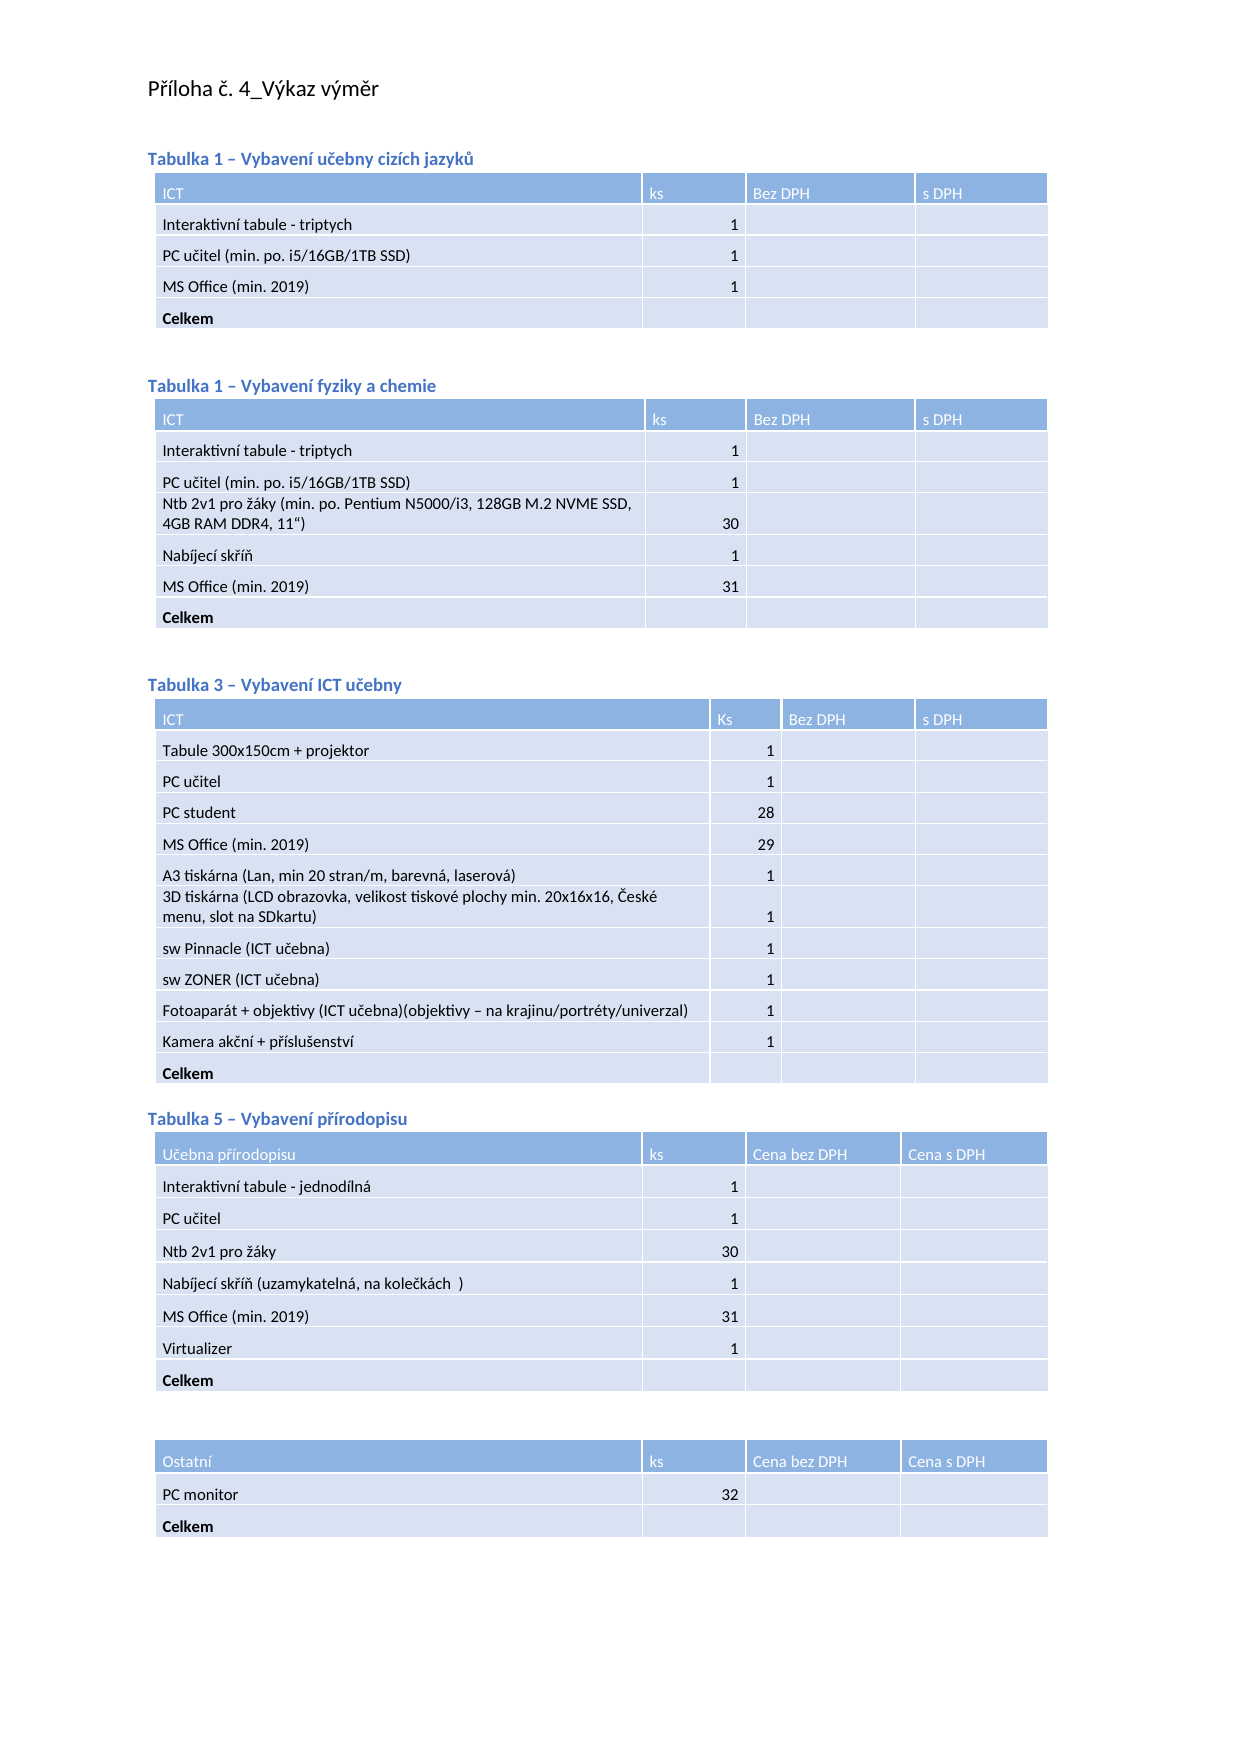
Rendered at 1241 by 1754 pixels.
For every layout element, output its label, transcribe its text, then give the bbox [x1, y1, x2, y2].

table_cell [901, 1294, 1048, 1326]
table_cell [747, 566, 915, 596]
table_cell 1 [643, 1327, 745, 1358]
table_cell 1 [711, 991, 781, 1021]
table_cell PC student [156, 793, 709, 823]
table_cell [901, 1326, 1048, 1358]
table_cell sw Pinnacle (ICT učebna) [156, 928, 709, 958]
table_cell MS Office (min. 2019) [156, 566, 645, 596]
table_cell [746, 1505, 900, 1537]
table_cell [643, 1505, 745, 1537]
table_cell [916, 596, 1048, 628]
table_cell [916, 1021, 1048, 1052]
table_header Ks [711, 699, 780, 729]
table_cell [746, 1474, 900, 1504]
table_cell 1 [646, 462, 746, 492]
table_cell 28 [711, 793, 781, 823]
table_cell [901, 1261, 1048, 1294]
table_cell sw ZONER (ICT učebna) [156, 959, 709, 989]
table_header ks [646, 399, 745, 430]
table_cell [746, 1263, 900, 1294]
table_cell [746, 1327, 900, 1358]
table_cell Interaktivní tabule - jednodílná [156, 1166, 642, 1197]
table_cell 1 [643, 1166, 745, 1197]
table_header Cena bez DPH [747, 1132, 900, 1164]
table_cell [916, 432, 1048, 461]
table_cell 1 [646, 535, 746, 565]
table_cell 32 [643, 1474, 745, 1504]
table_cell MS Office (min. 2019) [156, 267, 642, 297]
table_cell [916, 266, 1048, 297]
table_cell 1 [711, 761, 781, 792]
table_header ICT [155, 173, 641, 203]
table_cell 1 [643, 236, 745, 266]
table_cell Celkem [156, 298, 642, 328]
table_cell [782, 1022, 915, 1052]
table_cell [746, 1230, 900, 1261]
text Tabulka 1 – Vybavení učebny cizích jazyků [148, 148, 1093, 171]
table_cell [646, 598, 746, 628]
table_cell [782, 761, 915, 792]
table_cell Ntb 2v1 pro žáky [156, 1230, 642, 1261]
text Tabulka 5 – Vybavení přírodopisu [148, 1107, 1093, 1130]
table_cell 1 [711, 886, 781, 927]
table_cell [916, 823, 1048, 854]
table_cell 3D tiskárna (LCD obrazovka, velikost tiskové plochy min. 20x16x16, České menu, slot na SDkartu) [156, 886, 709, 927]
table_header ICT [155, 699, 709, 729]
table_cell [916, 927, 1048, 958]
table_cell 1 [643, 1263, 745, 1294]
table_cell [746, 236, 915, 266]
table_cell [901, 1504, 1048, 1537]
table_cell [747, 493, 915, 534]
table_header ks [643, 173, 745, 203]
table_header Cena bez DPH [747, 1440, 900, 1472]
table_cell [782, 928, 915, 958]
table_header Cena s DPH [902, 1132, 1047, 1164]
table_cell [901, 1229, 1048, 1261]
table_cell [747, 598, 915, 628]
table_cell [782, 959, 915, 989]
table_cell Interaktivní tabule - triptych [156, 432, 645, 461]
table_cell Celkem [156, 1053, 709, 1083]
table_cell [782, 855, 915, 885]
table_cell PC učitel [156, 1198, 642, 1229]
table_cell [916, 461, 1048, 492]
table_cell [746, 1295, 900, 1326]
table_cell [901, 1474, 1048, 1504]
table_cell 1 [711, 928, 781, 958]
table_cell Ntb 2v1 pro žáky (min. po. Pentium N5000/i3, 128GB M.2 NVME SSD, 4GB RAM DDR4, 11“) [156, 493, 645, 534]
table_cell 1 [711, 855, 781, 885]
table_header s DPH [916, 699, 1047, 729]
table_cell 30 [646, 493, 746, 534]
table_cell [711, 1053, 781, 1083]
table_cell [643, 298, 745, 328]
table_cell Celkem [156, 1505, 642, 1537]
table_cell 31 [643, 1295, 745, 1326]
table_cell [916, 731, 1048, 760]
table_cell 1 [643, 205, 745, 234]
table_cell [916, 958, 1048, 989]
table_cell [901, 1166, 1048, 1197]
table_cell 1 [643, 267, 745, 297]
table_cell [782, 1053, 915, 1083]
table_cell [782, 731, 915, 760]
table_cell PC učitel (min. po. i5/16GB/1TB SSD) [156, 462, 645, 492]
table_cell [916, 885, 1048, 927]
text Tabulka 1 – Vybavení fyziky a chemie [148, 374, 1093, 397]
table_cell [916, 565, 1048, 596]
table_cell Interaktivní tabule - triptych [156, 205, 642, 234]
table_cell [901, 1197, 1048, 1229]
table_cell [782, 793, 915, 823]
table_cell [901, 1359, 1048, 1391]
table_cell [916, 760, 1048, 792]
table_cell Kamera akční + příslušenství [156, 1022, 709, 1052]
table_cell [782, 824, 915, 854]
table_cell [747, 462, 915, 492]
table_cell 1 [711, 1022, 781, 1052]
table_cell [746, 267, 915, 297]
text Tabulka 3 – Vybavení ICT učebny [148, 673, 1093, 696]
table_header ICT [155, 399, 644, 430]
table_cell 30 [643, 1230, 745, 1261]
table_header s DPH [916, 399, 1047, 430]
table_cell Fotoaparát + objektivy (ICT učebna)(objektivy – na krajinu/portréty/univerzal) [156, 991, 709, 1021]
table_header s DPH [916, 173, 1047, 203]
table_cell PC učitel [156, 761, 709, 792]
table_cell MS Office (min. 2019) [156, 1295, 642, 1326]
table_header Bez DPH [747, 399, 914, 430]
table_cell [916, 792, 1048, 823]
table_header Cena s DPH [902, 1440, 1047, 1472]
table_cell Celkem [156, 1360, 642, 1391]
table_cell 1 [711, 959, 781, 989]
table_cell 1 [711, 731, 781, 760]
table_header Bez DPH [783, 699, 914, 729]
table_cell PC učitel (min. po. i5/16GB/1TB SSD) [156, 236, 642, 266]
table_cell [916, 990, 1048, 1021]
table_header Bez DPH [747, 173, 914, 203]
table_cell A3 tiskárna (Lan, min 20 stran/m, barevná, laserová) [156, 855, 709, 885]
table_cell [643, 1360, 745, 1391]
table_cell [916, 205, 1048, 234]
table_cell [747, 432, 915, 461]
table_cell Nabíjecí skříň (uzamykatelná, na kolečkách ) [156, 1263, 642, 1294]
table_cell MS Office (min. 2019) [156, 824, 709, 854]
table_header ks [643, 1132, 745, 1164]
table_cell [916, 235, 1048, 266]
table_cell [782, 886, 915, 927]
table_cell [747, 535, 915, 565]
table_cell [746, 1166, 900, 1197]
table_cell Tabule 300x150cm + projektor [156, 731, 709, 760]
table_cell 1 [646, 432, 746, 461]
table_cell [746, 298, 915, 328]
table_cell [782, 991, 915, 1021]
table_cell 29 [711, 824, 781, 854]
table_cell [916, 854, 1048, 885]
table_header ks [643, 1440, 745, 1472]
table_cell [916, 1052, 1048, 1083]
table_cell [746, 1198, 900, 1229]
table_header Ostatní [155, 1440, 641, 1472]
table_cell [916, 297, 1048, 328]
table_cell Virtualizer [156, 1327, 642, 1358]
table_cell [746, 205, 915, 234]
table_cell [916, 534, 1048, 565]
table_cell 1 [643, 1198, 745, 1229]
table_cell [916, 492, 1048, 534]
table_cell Celkem [156, 598, 645, 628]
table_cell Nabíjecí skříň [156, 535, 645, 565]
table_header Učebna přírodopisu [155, 1132, 641, 1164]
table_cell [746, 1360, 900, 1391]
table_cell PC monitor [156, 1474, 642, 1504]
table_cell 31 [646, 566, 746, 596]
